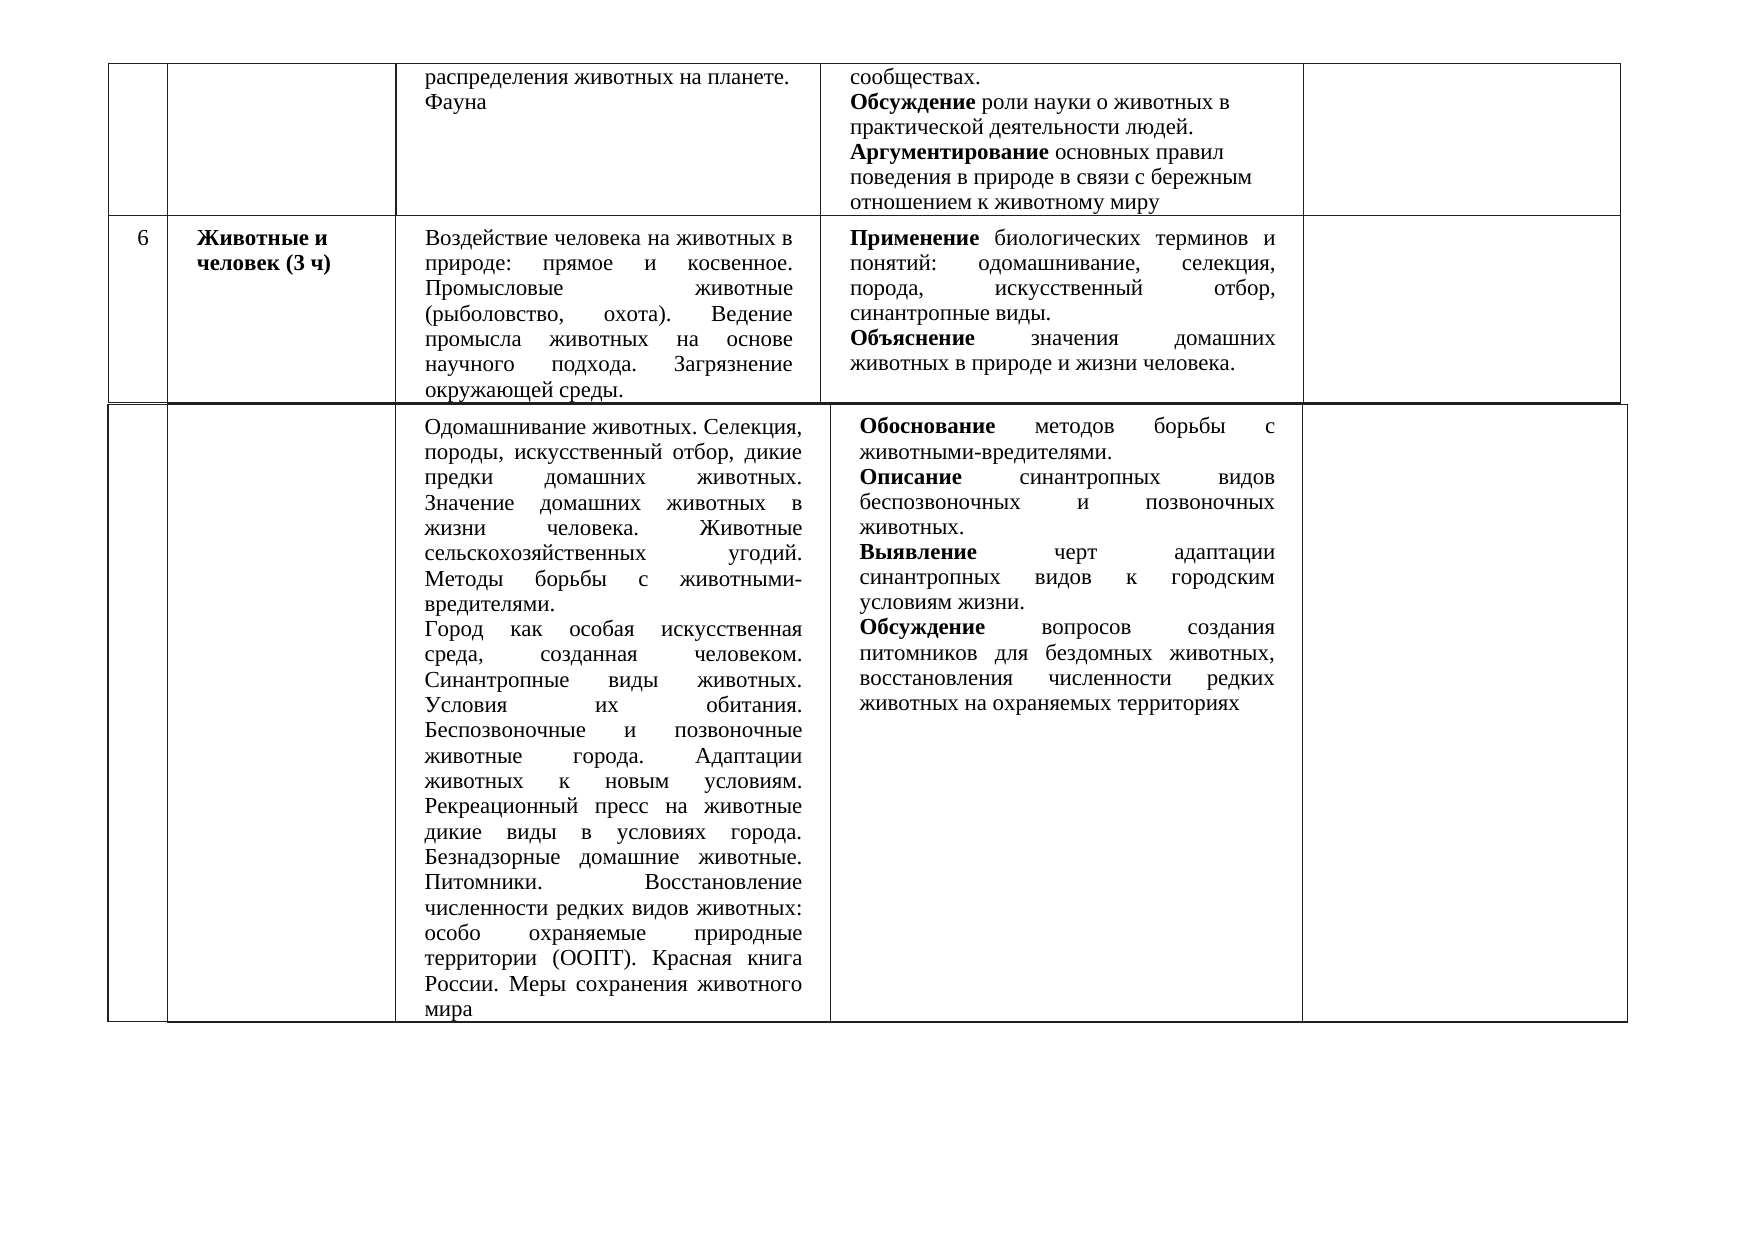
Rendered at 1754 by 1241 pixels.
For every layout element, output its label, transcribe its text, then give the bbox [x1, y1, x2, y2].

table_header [397, 64, 820, 214]
table_cell Животные и человек (3 ч) [168, 216, 395, 402]
table_header [1303, 405, 1627, 1021]
table_cell 6 [109, 216, 167, 402]
table_cell Воздействие человека на животных в природе: прямое и косвенное. Промысловые животные (рыболовство, охота). Ведение промысла животных на основе научного подхода. Загрязнение окружающей среды. [396, 216, 820, 402]
table_header Одомашнивание животных. Селекция, породы, искусственный отбор, дикие предки домашних животных. Значение домашних животных в жизни человека. Животные сельскохозяйственных угодий. Методы борьбы с животными-вредителями. Город как особая искусственная среда, созданная человеком. Синантропные виды животных. Условия их обитания. Беспозвоночные и позвоночные животные города. Адаптации животных к новым условиям. Рекреационный пресс на животные дикие виды в условиях города. Безнадзорные домашние животные. Питомники. Восстановление численности редких видов животных: особо охраняемые природные территории (ООПТ). Красная книга России. Меры сохранения животного мира [396, 405, 830, 1021]
table_cell [1304, 216, 1620, 402]
table_header [109, 405, 167, 1021]
table_cell Применение биологических терминов и понятий: одомашнивание, селекция, порода, искусственный отбор, синантропные виды. Объяснение значения домашних животных в природе и жизни человека. [821, 216, 1303, 402]
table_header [821, 64, 1303, 214]
table_header [1304, 64, 1620, 214]
table_header 5 [109, 64, 167, 214]
table_header [168, 405, 395, 1021]
table_header Обоснование методов борьбы с животными-вредителями. Описание синантропных видов беспозвоночных и позвоночных животных. Выявление черт адаптации синантропных видов к городским условиям жизни. Обсуждение вопросов создания питомников для бездомных животных, восстановления численности редких животных на охраняемых территориях [831, 405, 1302, 1021]
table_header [168, 64, 395, 214]
